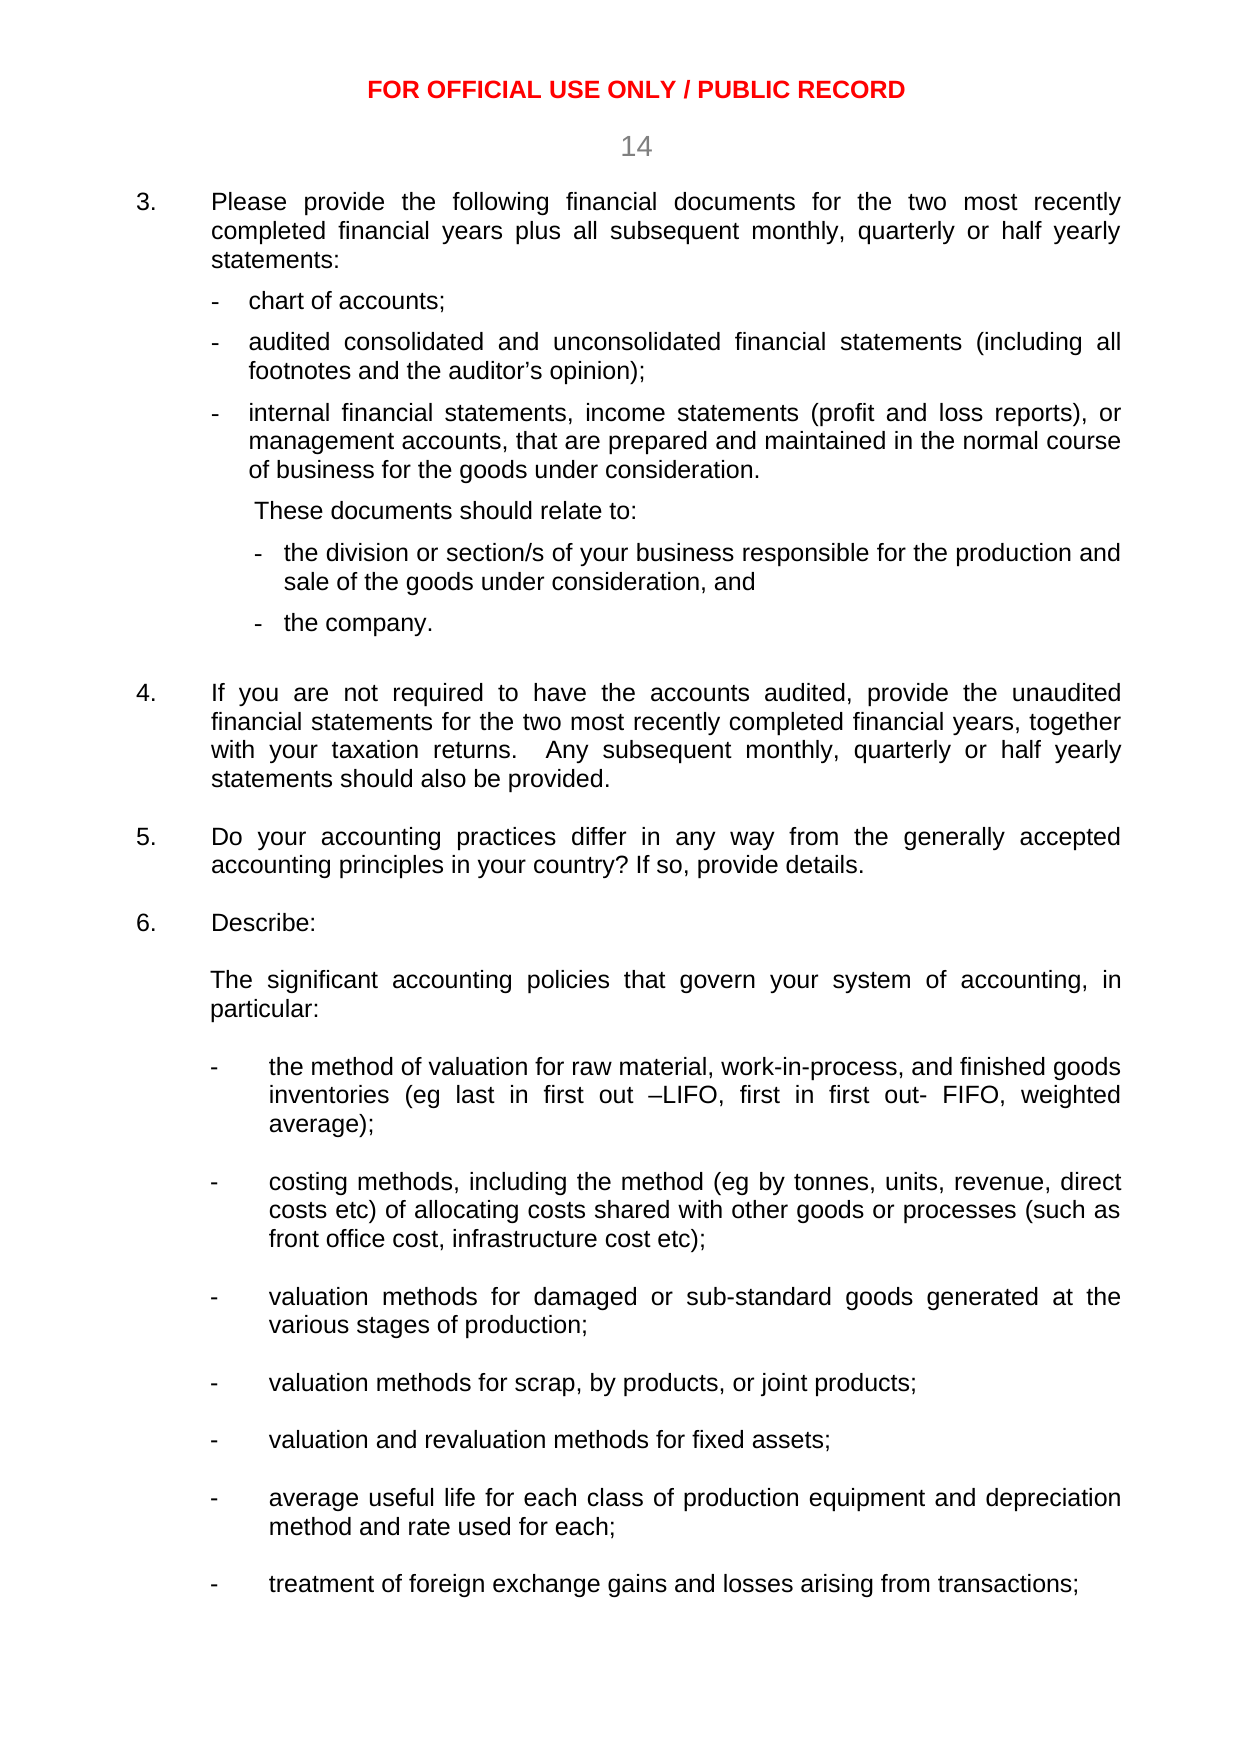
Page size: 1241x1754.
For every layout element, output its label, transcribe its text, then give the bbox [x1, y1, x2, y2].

list costing methods, including the method (eg by tonnes, units, revenue, direct costs etc) of allocating costs shared with other goods or processes (such as front office cost, infrastructure cost etc); [210, 1167, 1123, 1253]
list chart of accounts; [211, 286, 1123, 315]
list treatment of foreign exchange gains and losses arising from transactions; [210, 1569, 1123, 1598]
text The significant accounting policies that govern your system of accounting, in particular: [210, 965, 1123, 1023]
list valuation methods for damaged or sub-standard goods generated at the various stages of production; [210, 1282, 1123, 1339]
list internal financial statements, income statements (profit and loss reports), or management accounts, that are prepared and maintained in the normal course of business for the goods under consideration. [211, 397, 1123, 484]
list Please provide the following financial documents for the two most recently completed financial years plus all subsequent monthly, quarterly or half yearly statements: [136, 187, 1123, 273]
text These documents should relate to: [254, 496, 1123, 525]
list the method of valuation for raw material, work-in-process, and finished goods inventories (eg last in first out –LIFO, first in first out- FIFO, weighted average); [210, 1052, 1123, 1138]
list Do your accounting practices differ in any way from the generally accepted accounting principles in your country? If so, provide details. [136, 822, 1123, 879]
list average useful life for each class of production equipment and depreciation method and rate used for each; [210, 1483, 1123, 1540]
list the company. [254, 608, 1123, 637]
list valuation and revaluation methods for fixed assets; [210, 1425, 1123, 1454]
list If you are not required to have the accounts audited, provide the unaudited financial statements for the two most recently completed financial years, together with your taxation returns. Any subsequent monthly, quarterly or half yearly statements should also be provided. [136, 678, 1123, 793]
list Describe: [136, 908, 1123, 937]
list audited consolidated and unconsolidated financial statements (including all footnotes and the auditor’s opinion); [211, 327, 1123, 385]
list valuation methods for scrap, by products, or joint products; [210, 1368, 1123, 1397]
list the division or section/s of your business responsible for the production and sale of the goods under consideration, and [254, 538, 1123, 595]
